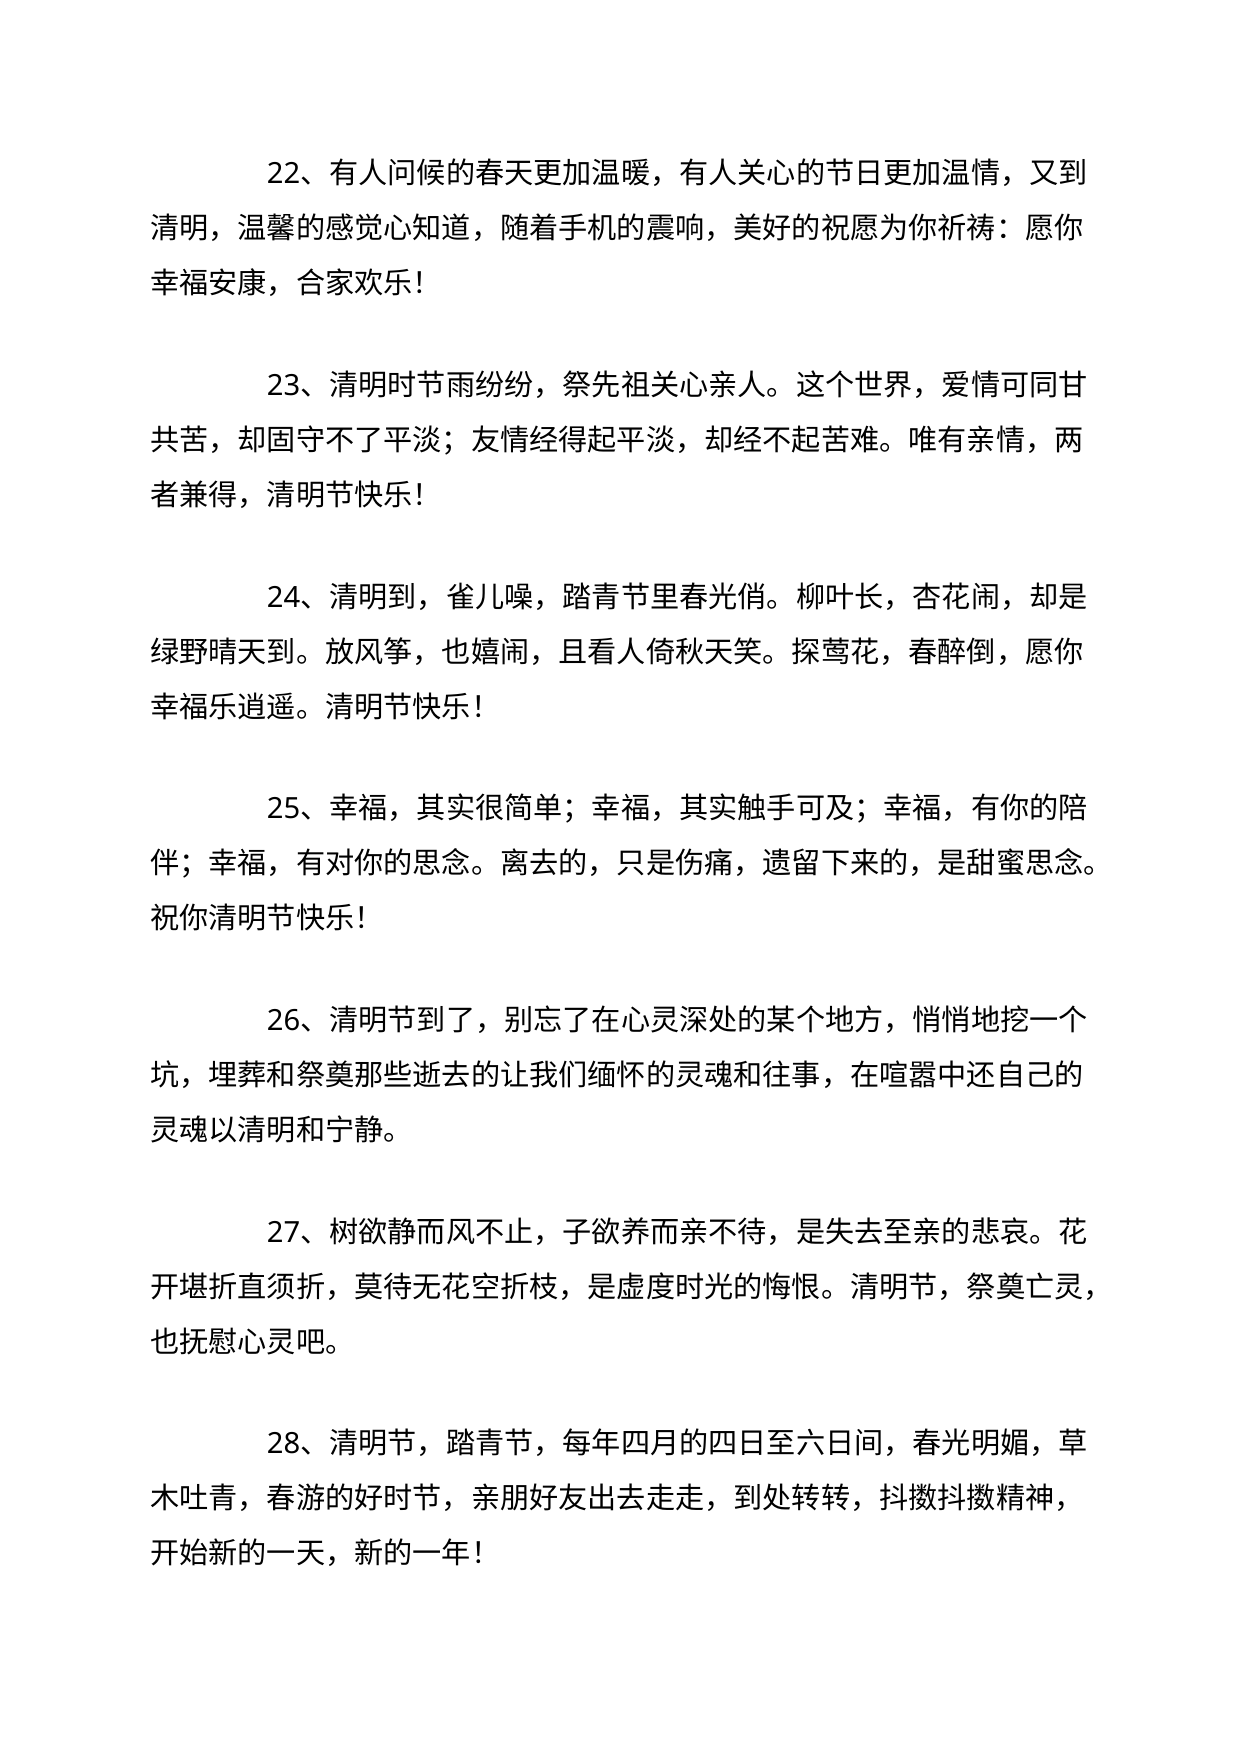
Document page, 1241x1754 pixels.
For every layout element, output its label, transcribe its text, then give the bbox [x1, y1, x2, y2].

text 22、有人问候的春天更加温暖，有人关心的节日更加温情，又到清明，温馨的感觉心知道，随着手机的震响，美好的祝愿为你祈祷：愿你幸福安康，合家欢乐！ [150, 150, 1090, 302]
text 24、清明到，雀儿噪，踏青节里春光俏。柳叶长，杏花闹，却是绿野晴天到。放风筝，也嬉闹，且看人倚秋天笑。探莺花，春醉倒，愿你幸福乐逍遥。清明节快乐！ [150, 573, 1090, 726]
text 27、树欲静而风不止，子欲养而亲不待，是失去至亲的悲哀。花开堪折直须折，莫待无花空折枝，是虚度时光的悔恨。清明节，祭奠亡灵，也抚慰心灵吧。 [150, 1208, 1090, 1361]
text 28、清明节，踏青节，每年四月的四日至六日间，春光明媚，草木吐青，春游的好时节，亲朋好友出去走走，到处转转，抖擞抖擞精神，开始新的一天，新的一年！ [150, 1420, 1090, 1572]
text 23、清明时节雨纷纷，祭先祖关心亲人。这个世界，爱情可同甘共苦，却固守不了平淡；友情经得起平淡，却经不起苦难。唯有亲情，两者兼得，清明节快乐！ [150, 362, 1090, 514]
text 25、幸福，其实很简单；幸福，其实触手可及；幸福，有你的陪伴；幸福，有对你的思念。离去的，只是伤痛，遗留下来的，是甜蜜思念。祝你清明节快乐！ [150, 785, 1090, 937]
text 26、清明节到了，别忘了在心灵深处的某个地方，悄悄地挖一个坑，埋葬和祭奠那些逝去的让我们缅怀的灵魂和往事，在喧嚣中还自己的灵魂以清明和宁静。 [150, 997, 1090, 1149]
